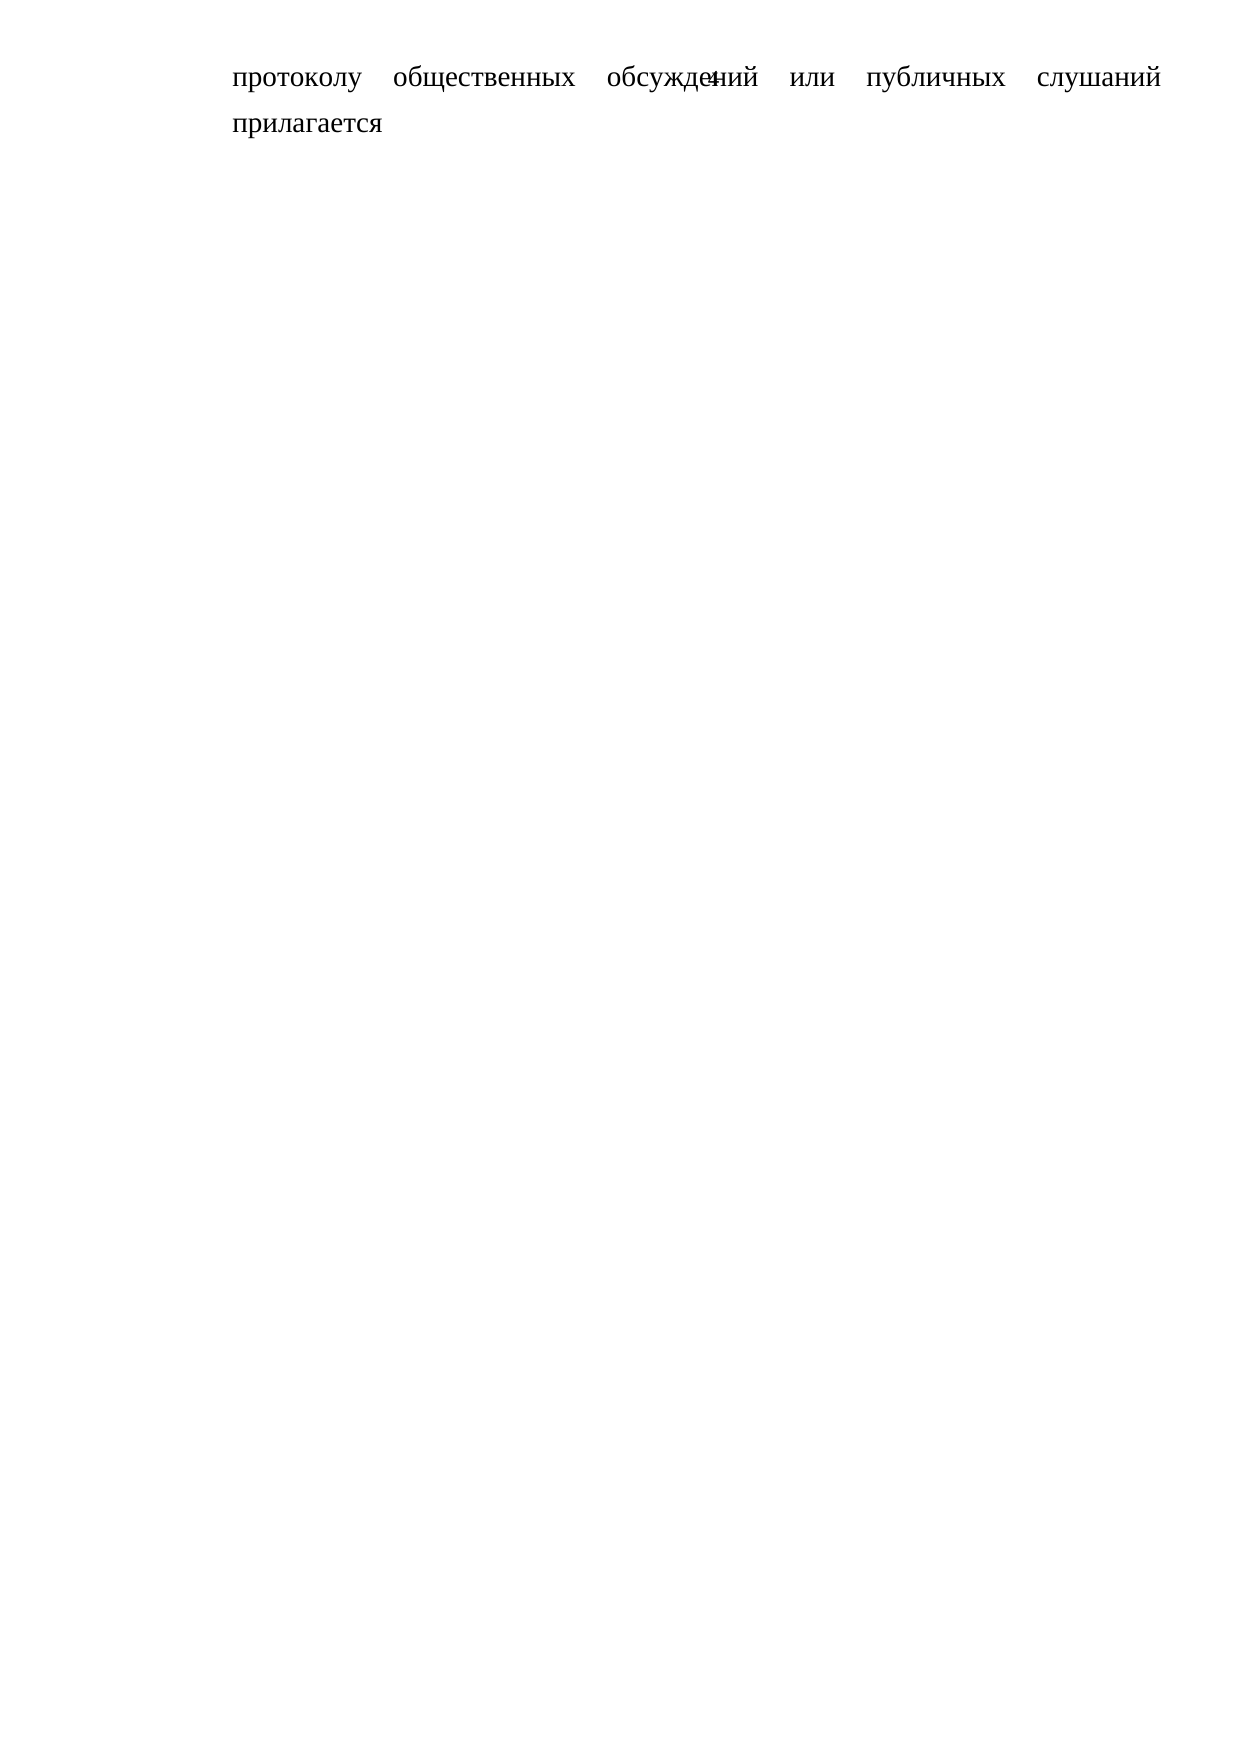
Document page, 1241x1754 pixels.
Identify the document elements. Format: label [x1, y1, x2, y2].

text [232, 50, 1162, 142]
